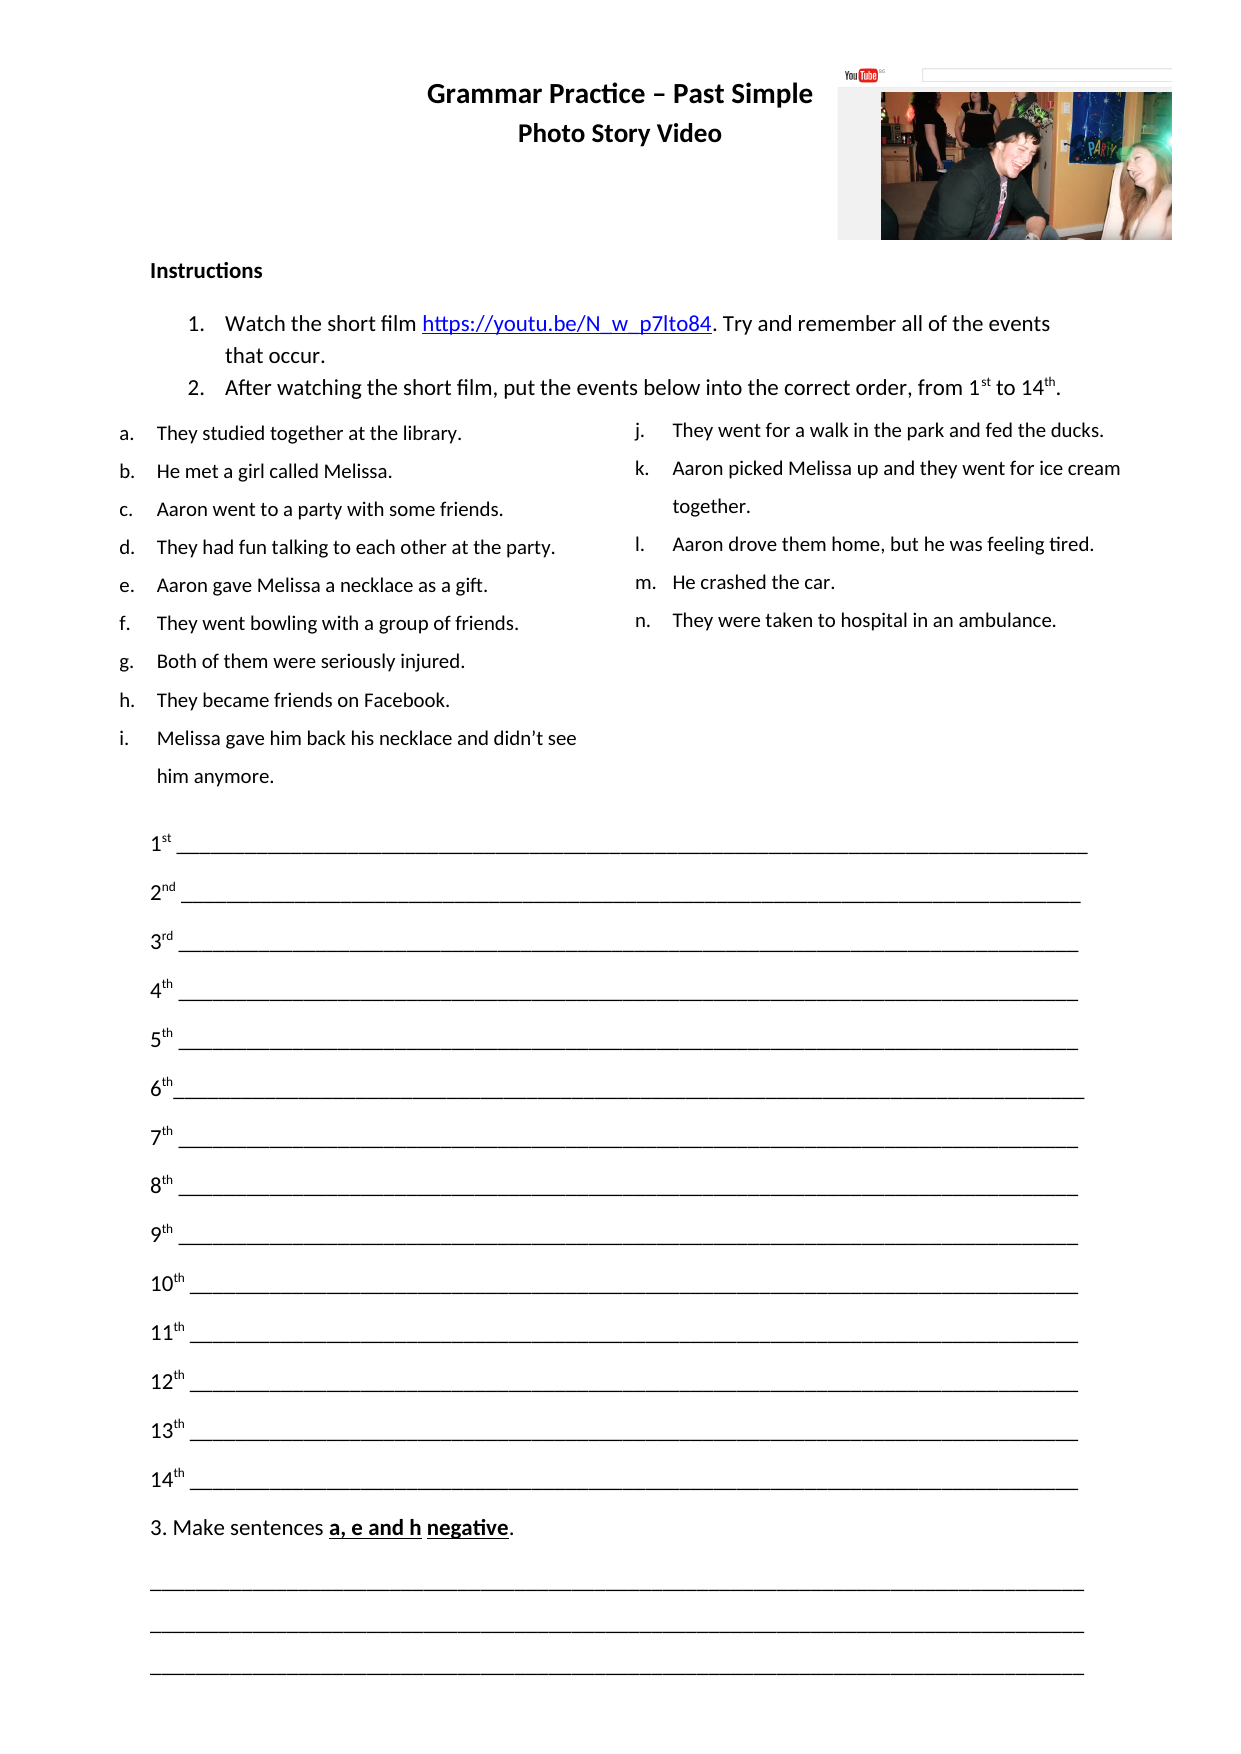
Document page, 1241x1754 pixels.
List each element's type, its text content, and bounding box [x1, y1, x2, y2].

text 4th _______________________________________________________________________________ [150, 976, 1090, 1004]
text ______________________________________________________________________________________________________________________________________________________________________________________________________________________________________________________ [150, 1567, 1090, 1678]
text 7th _______________________________________________________________________________ [150, 1123, 1090, 1151]
text Photo Story Video [150, 116, 822, 149]
text 6th________________________________________________________________________________ [150, 1074, 1090, 1102]
text 2nd _______________________________________________________________________________ [150, 878, 1090, 906]
text Grammar Practice – Past Simple [150, 75, 822, 111]
text Instructions [150, 256, 1090, 284]
text 5th _______________________________________________________________________________ [150, 1025, 1090, 1053]
text 13th ______________________________________________________________________________ [150, 1416, 1090, 1444]
text 10th ______________________________________________________________________________ [150, 1269, 1090, 1297]
text 12th ______________________________________________________________________________ [150, 1367, 1090, 1395]
picture [837, 65, 1172, 240]
text 3rd _______________________________________________________________________________ [150, 927, 1090, 955]
text 11th ______________________________________________________________________________ [150, 1318, 1090, 1346]
text 14th ______________________________________________________________________________ [150, 1465, 1090, 1493]
list After watching the short film, put the events below into the correct order, from 1st to 14th. [187, 373, 1090, 401]
text 8th _______________________________________________________________________________ [150, 1172, 1090, 1199]
text 1st ________________________________________________________________________________ [150, 829, 1090, 858]
list Watch the short film https://youtu.be/N_w_p7lto84. Try and remember all of the events that occur. [187, 309, 1090, 369]
text 3. Make sentences a, e and h negative. [150, 1513, 1090, 1542]
text 9th _______________________________________________________________________________ [150, 1220, 1090, 1248]
